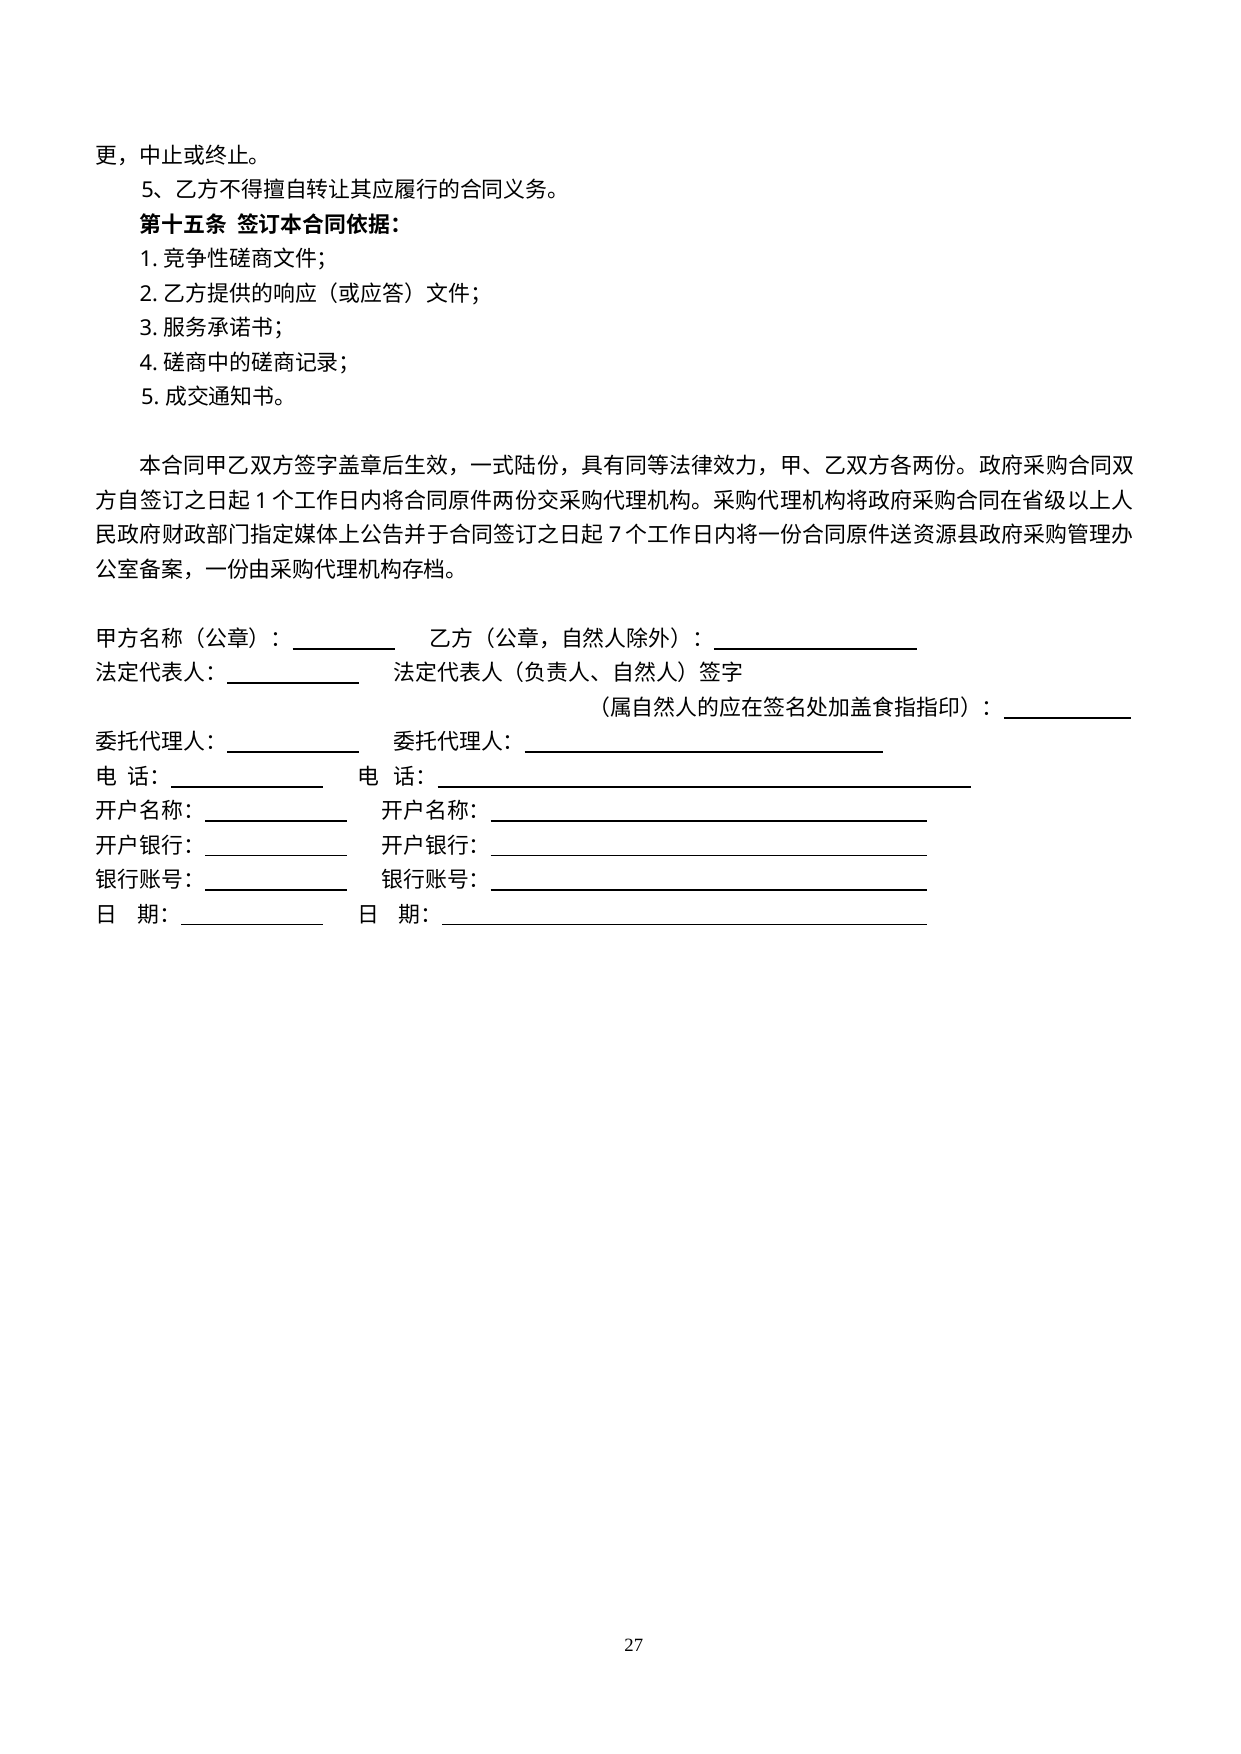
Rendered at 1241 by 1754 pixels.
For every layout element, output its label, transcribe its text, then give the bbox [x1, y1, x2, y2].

text 委托代理人： 委托代理人： [96, 723, 1134, 757]
text 开户银行： 开户银行： [96, 826, 1134, 861]
text 第十五条 签订本合同依据： [96, 206, 1134, 240]
text 1. 竞争性磋商文件； [139, 240, 1134, 274]
text 甲方名称（公章）： 乙方（公章，自然人除外）： [96, 619, 1134, 654]
text 本合同甲乙双方签字盖章后生效，一式陆份，具有同等法律效力，甲、乙双方各两份。政府采购合同双方自签订之日起1个工作日内将合同原件两份交采购代理机构。采购代理机构将政府采购合同在省级以上人民政府财政部门指定媒体上公告并于合同签订之日起7个工作日内将一份合同原件送资源县政府采购管理办公室备案，一份由采购代理机构存档。 [96, 447, 1134, 585]
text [96, 137, 1134, 171]
text 4. 磋商中的磋商记录； [139, 343, 1134, 378]
text 法定代表人： 法定代表人（负责人、自然人）签字 [96, 654, 1134, 688]
text 电 话： 电 话： [96, 757, 1134, 792]
text 3. 服务承诺书； [139, 309, 1134, 343]
text 5、乙方不得擅自转让其应履行的合同义务。 [141, 171, 1134, 206]
text 银行账号： 银行账号： [96, 861, 1134, 895]
text 开户名称： 开户名称： [96, 792, 1134, 826]
text 日 期： 日 期： [96, 895, 1134, 930]
text （属自然人的应在签名处加盖食指指印）： [577, 688, 1134, 723]
text 2. 乙方提供的响应（或应答）文件； [139, 274, 1134, 309]
text 5. 成交通知书。 [119, 378, 1134, 412]
